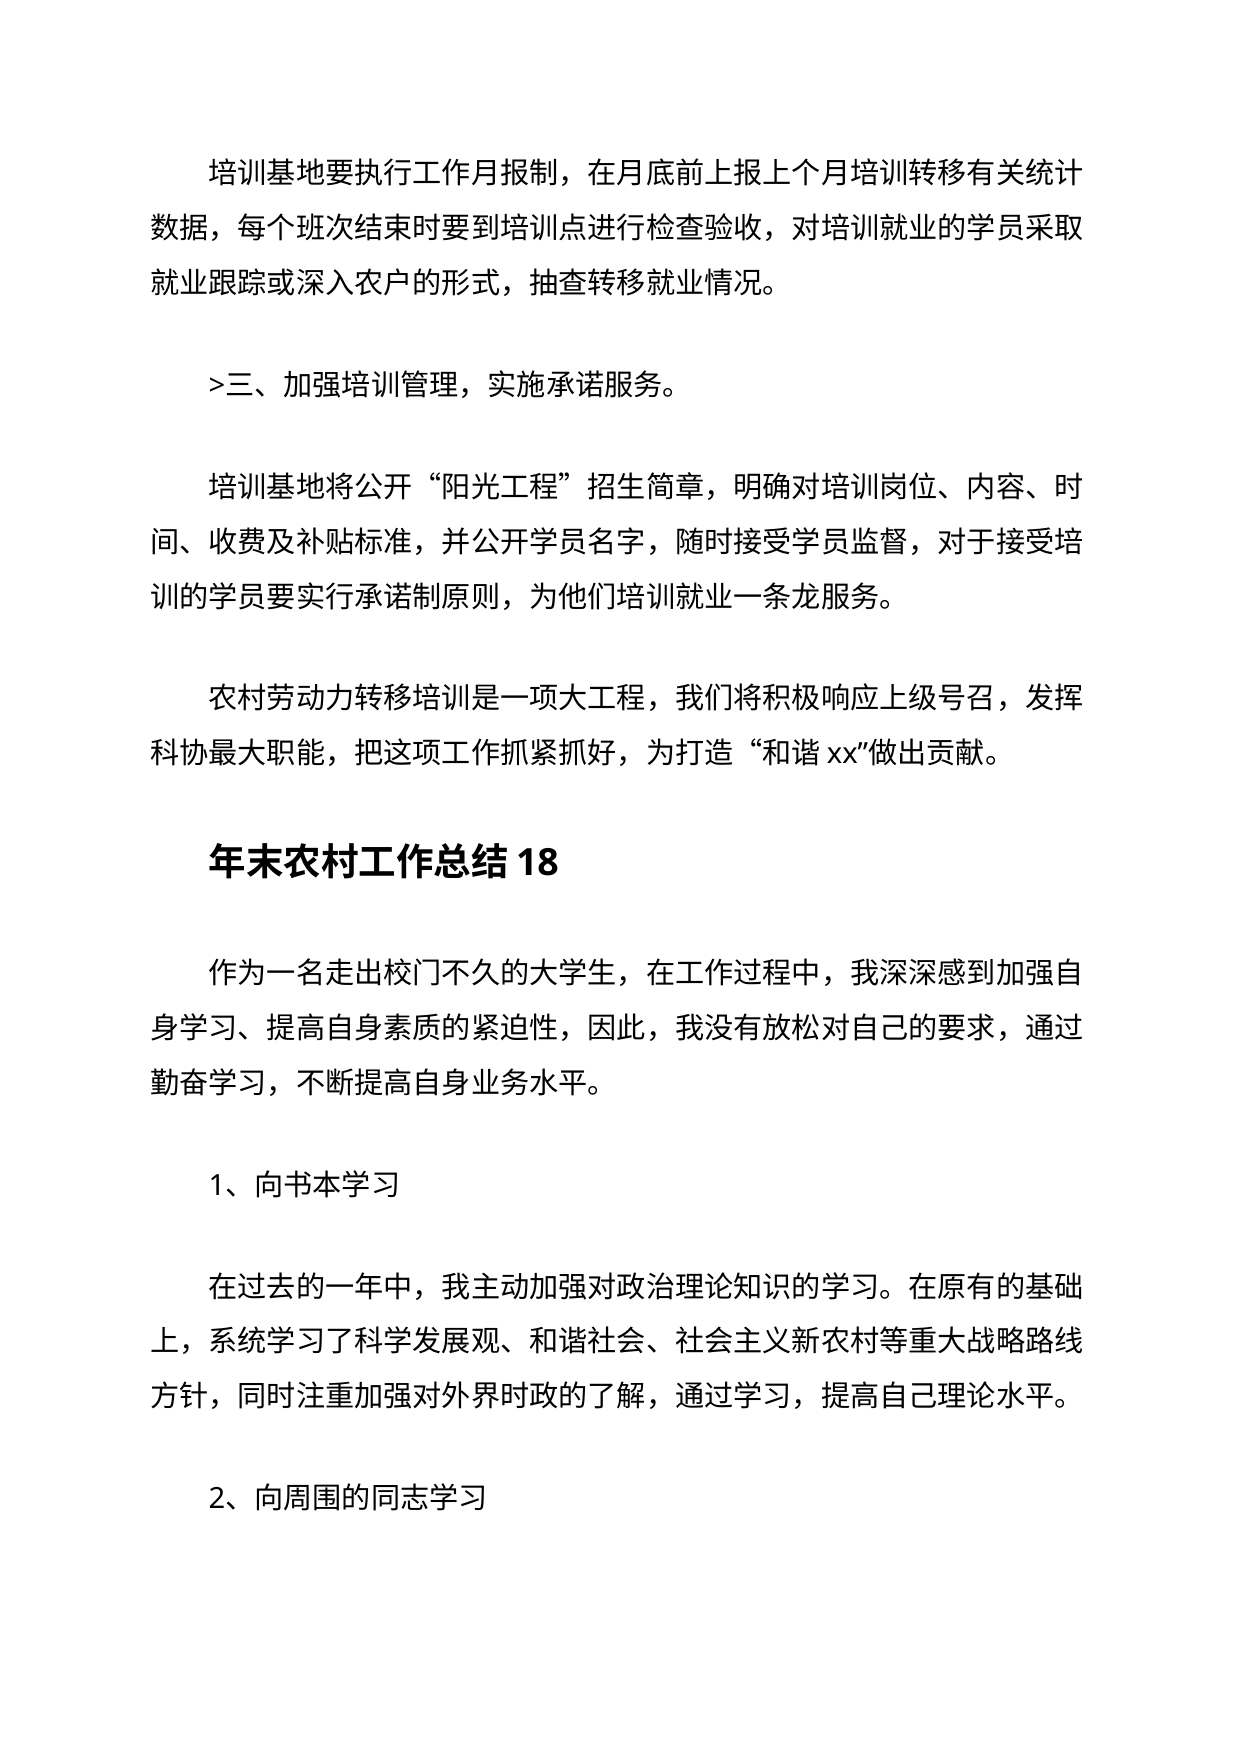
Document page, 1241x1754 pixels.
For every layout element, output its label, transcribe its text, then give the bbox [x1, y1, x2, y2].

text 培训基地要执行工作月报制，在月底前上报上个月培训转移有关统计数据，每个班次结束时要到培训点进行检查验收，对培训就业的学员采取就业跟踪或深入农户的形式，抽查转移就业情况。 [150, 150, 1090, 302]
text 2、向周围的同志学习 [150, 1475, 1090, 1517]
text 1、向书本学习 [150, 1161, 1090, 1203]
text 农村劳动力转移培训是一项大工程，我们将积极响应上级号召，发挥科协最大职能，把这项工作抓紧抓好，为打造“和谐xx”做出贡献。 [150, 675, 1090, 772]
text 年末农村工作总结18 [150, 832, 1090, 886]
text 在过去的一年中，我主动加强对政治理论知识的学习。在原有的基础上，系统学习了科学发展观、和谐社会、社会主义新农村等重大战略路线方针，同时注重加强对外界时政的了解，通过学习，提高自己理论水平。 [150, 1263, 1090, 1415]
text 作为一名走出校门不久的大学生，在工作过程中，我深深感到加强自身学习、提高自身素质的紧迫性，因此，我没有放松对自己的要求，通过勤奋学习，不断提高自身业务水平。 [150, 949, 1090, 1102]
text >三、加强培训管理，实施承诺服务。 [150, 362, 1090, 404]
text 培训基地将公开“阳光工程”招生简章，明确对培训岗位、内容、时间、收费及补贴标准，并公开学员名字，随时接受学员监督，对于接受培训的学员要实行承诺制原则，为他们培训就业一条龙服务。 [150, 463, 1090, 616]
